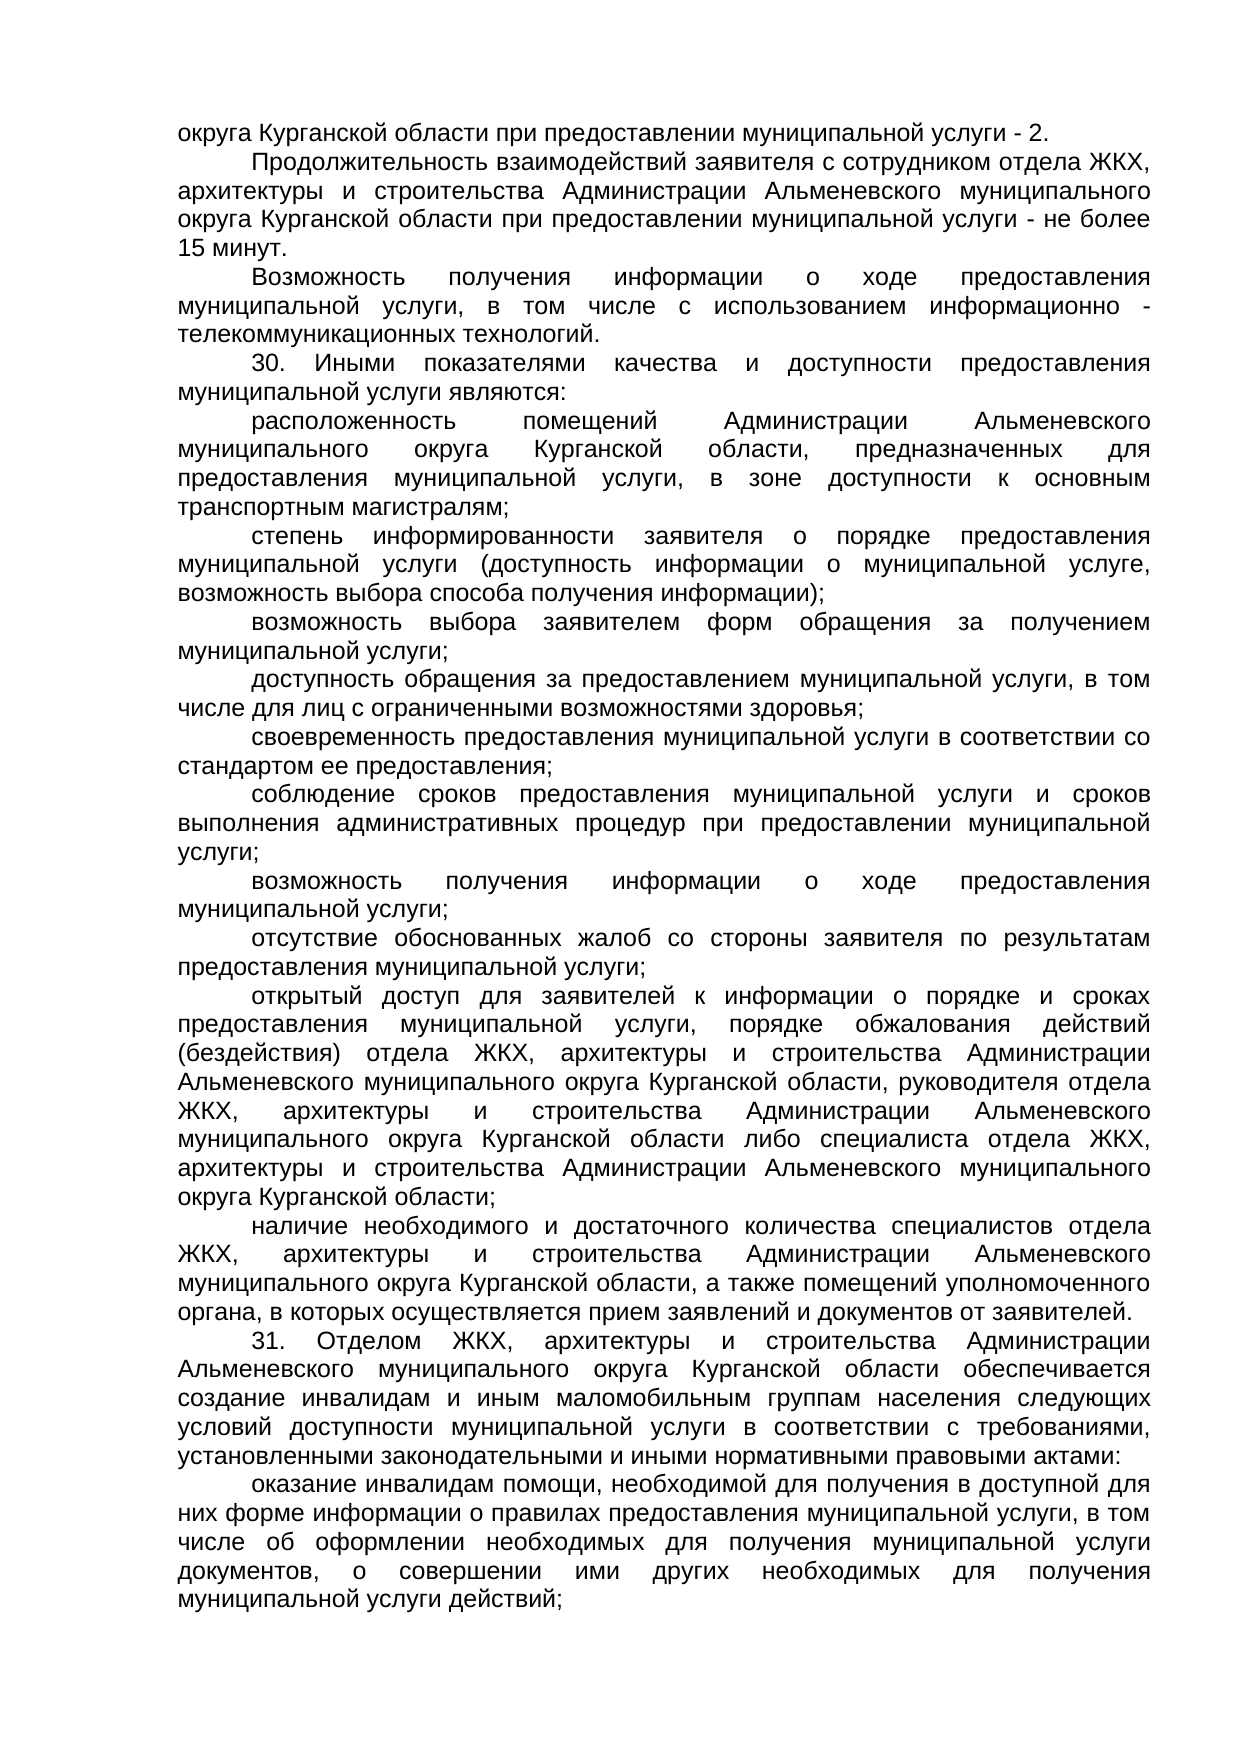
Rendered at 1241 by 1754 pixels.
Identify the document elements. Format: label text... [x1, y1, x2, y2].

text открытый доступ для заявителей к информации о порядке и сроках предоставления муниципальной услуги, порядке обжалования действий (бездействия) отдела ЖКХ, архитектуры и строительства Администрации Альменевского муниципального округа Курганской области, руководителя отдела ЖКХ, архитектуры и строительства Администрации Альменевского муниципального округа Курганской области либо специалиста отдела ЖКХ, архитектуры и строительства Администрации Альменевского муниципального округа Курганской области; [177, 981, 1152, 1211]
text своевременность предоставления муниципальной услуги в соответствии со стандартом ее предоставления; [177, 722, 1152, 779]
text отсутствие обоснованных жалоб со стороны заявителя по результатам предоставления муниципальной услуги; [177, 923, 1152, 981]
text степень информированности заявителя о порядке предоставления муниципальной услуги (доступность информации о муниципальной услуге, возможность выбора способа получения информации); [177, 521, 1152, 607]
text 31. Отделом ЖКХ, архитектуры и строительства Администрации Альменевского муниципального округа Курганской области обеспечивается создание инвалидам и иным маломобильным группам населения следующих условий доступности муниципальной услуги в соответствии с требованиями, установленными законодательными и иными нормативными правовыми актами: [177, 1326, 1152, 1469]
text оказание инвалидам помощи, необходимой для получения в доступной для них форме информации о правилах предоставления муниципальной услуги, в том числе об оформлении необходимых для получения муниципальной услуги документов, о совершении ими других необходимых для получения муниципальной услуги действий; [177, 1469, 1152, 1613]
text наличие необходимого и достаточного количества специалистов отдела ЖКХ, архитектуры и строительства Администрации Альменевского муниципального округа Курганской области, а также помещений уполномоченного органа, в которых осуществляется прием заявлений и документов от заявителей. [177, 1211, 1152, 1326]
text Продолжительность взаимодействий заявителя с сотрудником отдела ЖКХ, архитектуры и строительства Администрации Альменевского муниципального округа Курганской области при предоставлении муниципальной услуги - не более 15 минут. [177, 147, 1152, 262]
text возможность выбора заявителем форм обращения за получением муниципальной услуги; [177, 607, 1152, 664]
text расположенность помещений Администрации Альменевского муниципального округа Курганской области, предназначенных для предоставления муниципальной услуги, в зоне доступности к основным транспортным магистралям; [177, 406, 1152, 521]
text 30. Иными показателями качества и доступности предоставления муниципальной услуги являются: [177, 348, 1152, 406]
text Возможность получения информации о ходе предоставления муниципальной услуги, в том числе с использованием информационно - телекоммуникационных технологий. [177, 262, 1152, 348]
text соблюдение сроков предоставления муниципальной услуги и сроков выполнения административных процедур при предоставлении муниципальной услуги; [177, 779, 1152, 866]
text возможность получения информации о ходе предоставления муниципальной услуги; [177, 866, 1152, 923]
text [177, 118, 1152, 147]
text доступность обращения за предоставлением муниципальной услуги, в том числе для лиц с ограниченными возможностями здоровья; [177, 664, 1152, 722]
